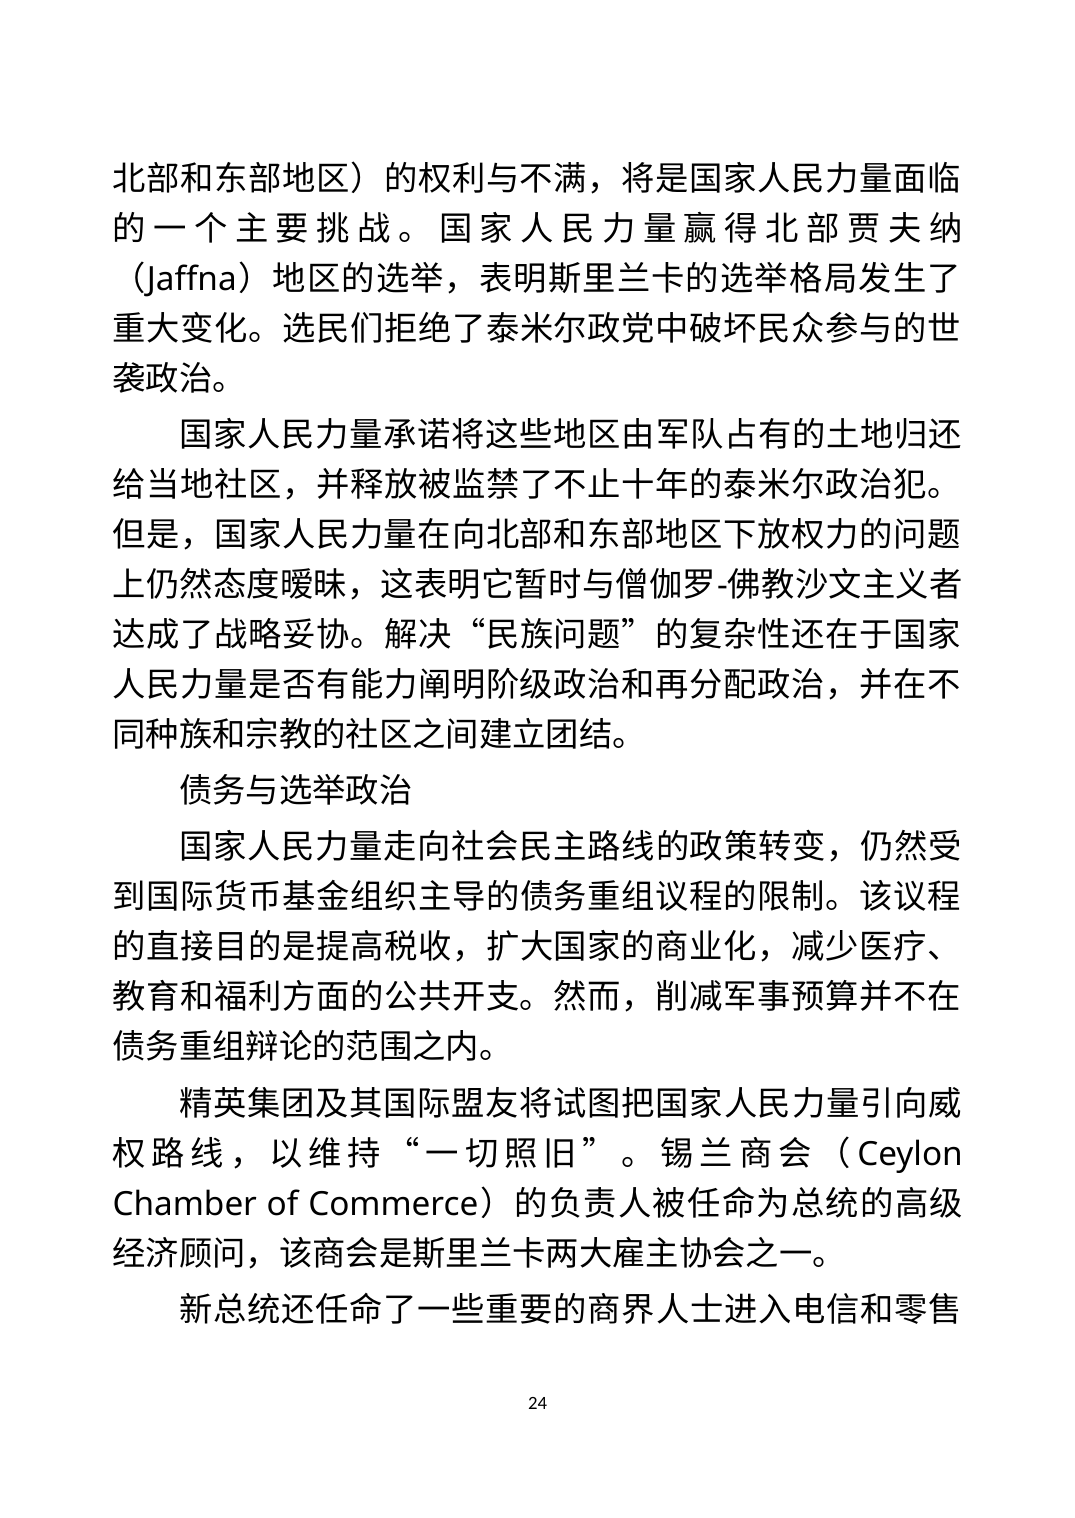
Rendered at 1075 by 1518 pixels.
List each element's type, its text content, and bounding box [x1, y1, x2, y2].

text 债务与选举政治 [112, 762, 963, 812]
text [112, 1281, 963, 1331]
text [112, 150, 963, 400]
text 国家人民力量承诺将这些地区由军队占有的土地归还给当地社区，并释放被监禁了不止十年的泰米尔政治犯。但是，国家人民力量在向北部和东部地区下放权力的问题上仍然态度暧昧，这表明它暂时与僧伽罗-佛教沙文主义者达成了战略妥协。解决“民族问题”的复杂性还在于国家人民力量是否有能力阐明阶级政治和再分配政治，并在不同种族和宗教的社区之间建立团结。 [112, 406, 963, 756]
text 精英集团及其国际盟友将试图把国家人民力量引向威权路线，以维持“一切照旧”。锡兰商会（Ceylon Chamber of Commerce）的负责人被任命为总统的高级经济顾问，该商会是斯里兰卡两大雇主协会之一。 [112, 1075, 963, 1275]
text 国家人民力量走向社会民主路线的政策转变，仍然受到国际货币基金组织主导的债务重组议程的限制。该议程的直接目的是提高税收，扩大国家的商业化，减少医疗、教育和福利方面的公共开支。然而，削减军事预算并不在债务重组辩论的范围之内。 [112, 819, 963, 1069]
